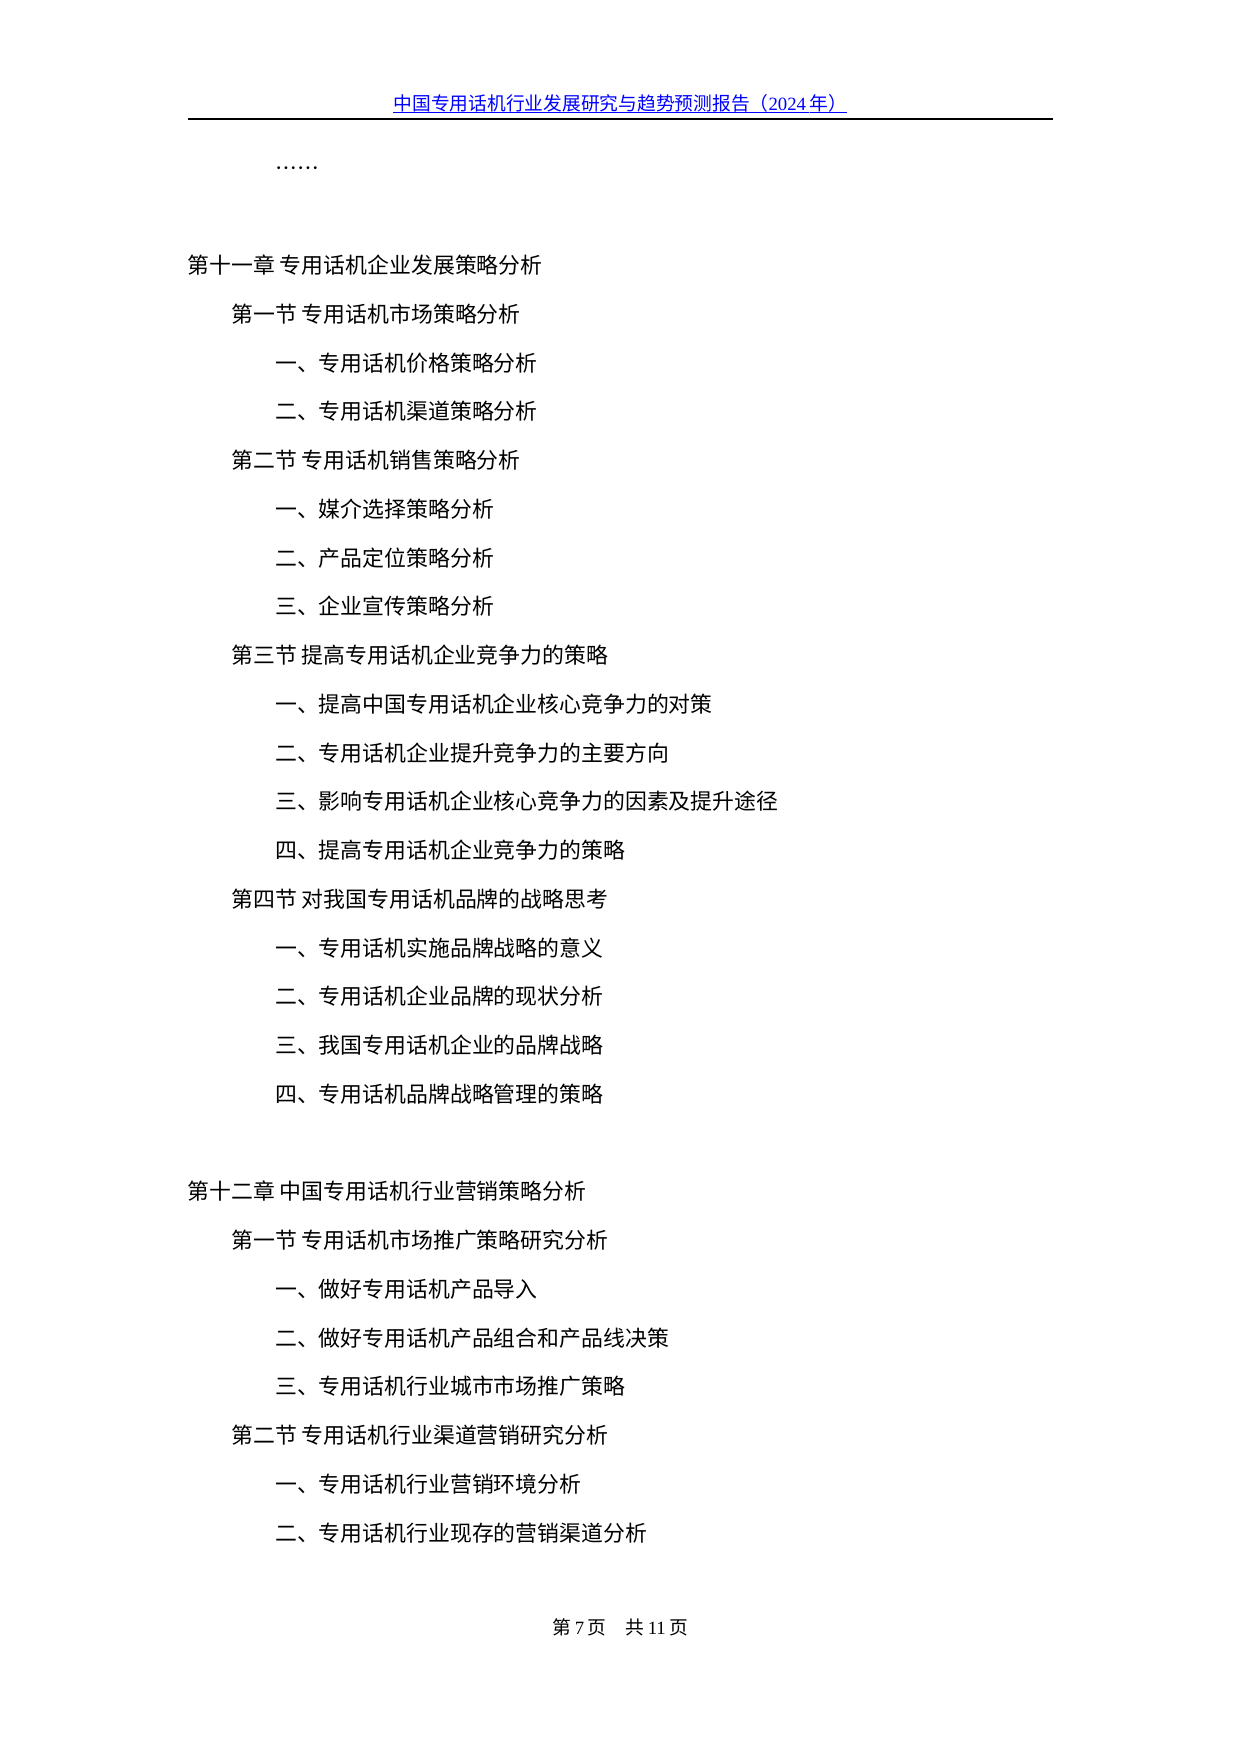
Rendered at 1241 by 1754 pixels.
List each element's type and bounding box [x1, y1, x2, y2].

text [187, 150, 1053, 1548]
